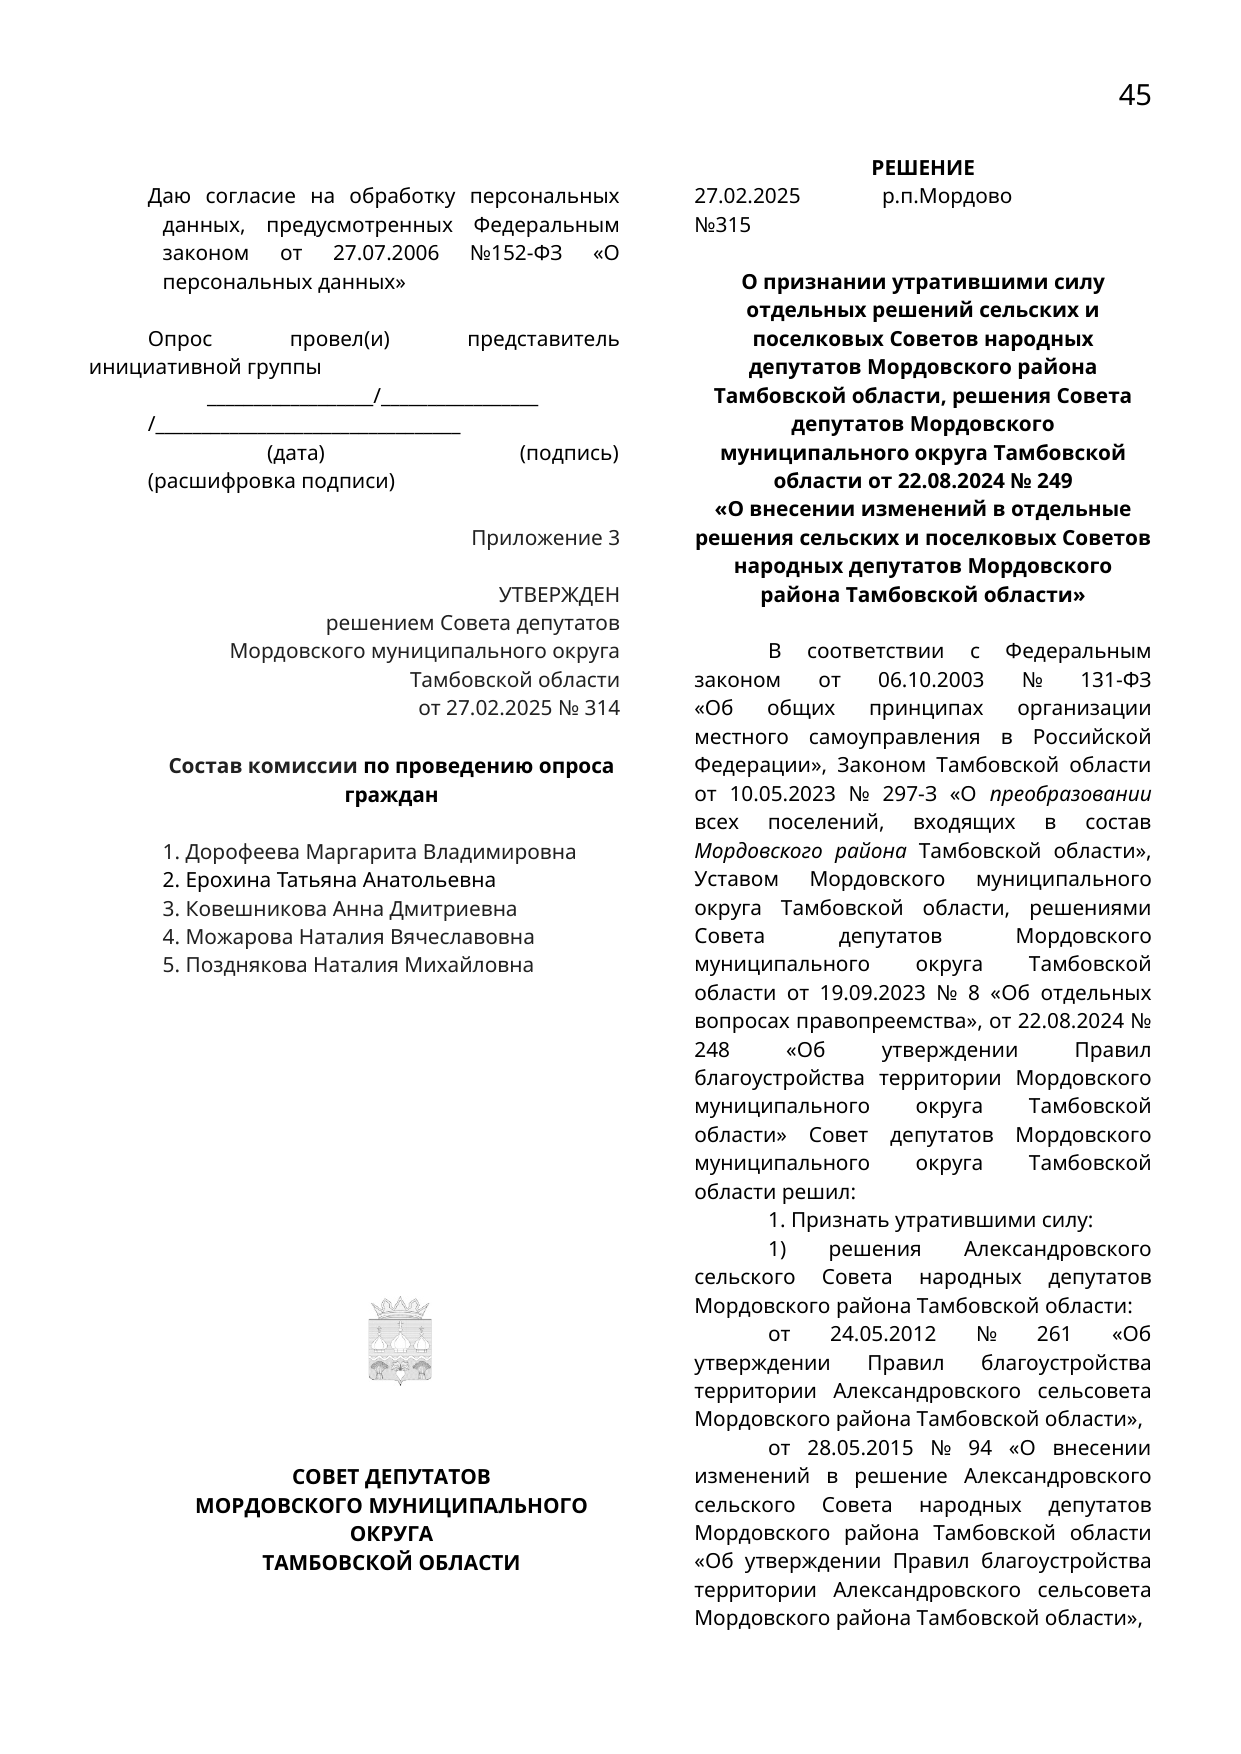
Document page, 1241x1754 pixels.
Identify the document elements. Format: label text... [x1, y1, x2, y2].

text 1. Признать утратившими силу: [694, 1205, 1152, 1234]
text РЕШЕНИЕ [694, 153, 1152, 182]
text О признании утратившими силу отдельных решений сельских и поселковых Советов народных депутатов Мордовского района Тамбовской области, решения Совета депутатов Мордовского муниципального округа Тамбовской области от 22.08.2024 № 249 [694, 267, 1152, 494]
text Мордовского муниципального округа [162, 637, 620, 665]
text В соответствии с Федеральным законом от 06.10.2003 № 131-ФЗ «Об общих принципах организации местного самоуправления в Российской Федерации», Законом Тамбовской области от 10.05.2023 № 297-З «О преобразовании всех поселений, входящих в состав Мордовского района Тамбовской области», Уставом Мордовского муниципального округа Тамбовской области, решениями Совета депутатов Мордовского муниципального округа Тамбовской области от 19.09.2023 № 8 «Об отдельных вопросах правопреемства», от 22.08.2024 № 248 «Об утверждении Правил благоустройства территории Мордовского муниципального округа Тамбовской области» Совет депутатов Мордовского муниципального округа Тамбовской области решил: [694, 637, 1152, 1205]
text УТВЕРЖДЕН [162, 580, 620, 608]
text __________________/_________________ /_________________________________ [148, 381, 620, 438]
text ТАМБОВСКОЙ ОБЛАСТИ [162, 1548, 620, 1576]
text Тамбовской области [162, 665, 620, 693]
text 5. Позднякова Наталия Михайловна [162, 951, 620, 979]
text 2. Ерохина Татьяна Анатольевна [162, 865, 620, 894]
text МОРДОВСКОГО МУНИЦИПАЛЬНОГО ОКРУГА [162, 1491, 620, 1548]
text 27.02.2025 р.п.Мордово №315 [694, 182, 1167, 238]
picture [368, 1296, 432, 1386]
text СОВЕТ ДЕПУТАТОВ [162, 1462, 620, 1491]
text «О внесении изменений в отдельные решения сельских и поселковых Советов народных депутатов Мордовского района Тамбовской области» [694, 494, 1152, 608]
text (дата) (подпись) (расшифровка подписи) [148, 438, 620, 494]
text 3. Ковешникова Анна Дмитриевна [162, 894, 620, 922]
text 1) решения Александровского сельского Совета народных депутатов Мордовского района Тамбовской области: [694, 1234, 1152, 1319]
text Состав комиссии по проведению опроса граждан [162, 751, 620, 808]
text Даю согласие на обработку персональных данных, предусмотренных Федеральным законом от 27.07.2006 №152-ФЗ «О персональных данных» [148, 182, 620, 295]
text Опрос провел(и) представитель инициативной группы [89, 324, 620, 381]
text от 24.05.2012 № 261 «Об утверждении Правил благоустройства территории Александровского сельсовета Мордовского района Тамбовской области», [694, 1319, 1152, 1433]
text Приложение 3 [162, 523, 620, 551]
text 1. Дорофеева Маргарита Владимировна [162, 837, 620, 865]
text от 27.02.2025 № 314 [162, 693, 620, 722]
text решением Совета депутатов [162, 608, 620, 637]
text от 28.05.2015 № 94 «О внесении изменений в решение Александровского сельского Совета народных депутатов Мордовского района Тамбовской области «Об утверждении Правил благоустройства территории Александровского сельсовета Мордовского района Тамбовской области», [694, 1433, 1152, 1632]
text 4. Можарова Наталия Вячеславовна [162, 922, 620, 951]
